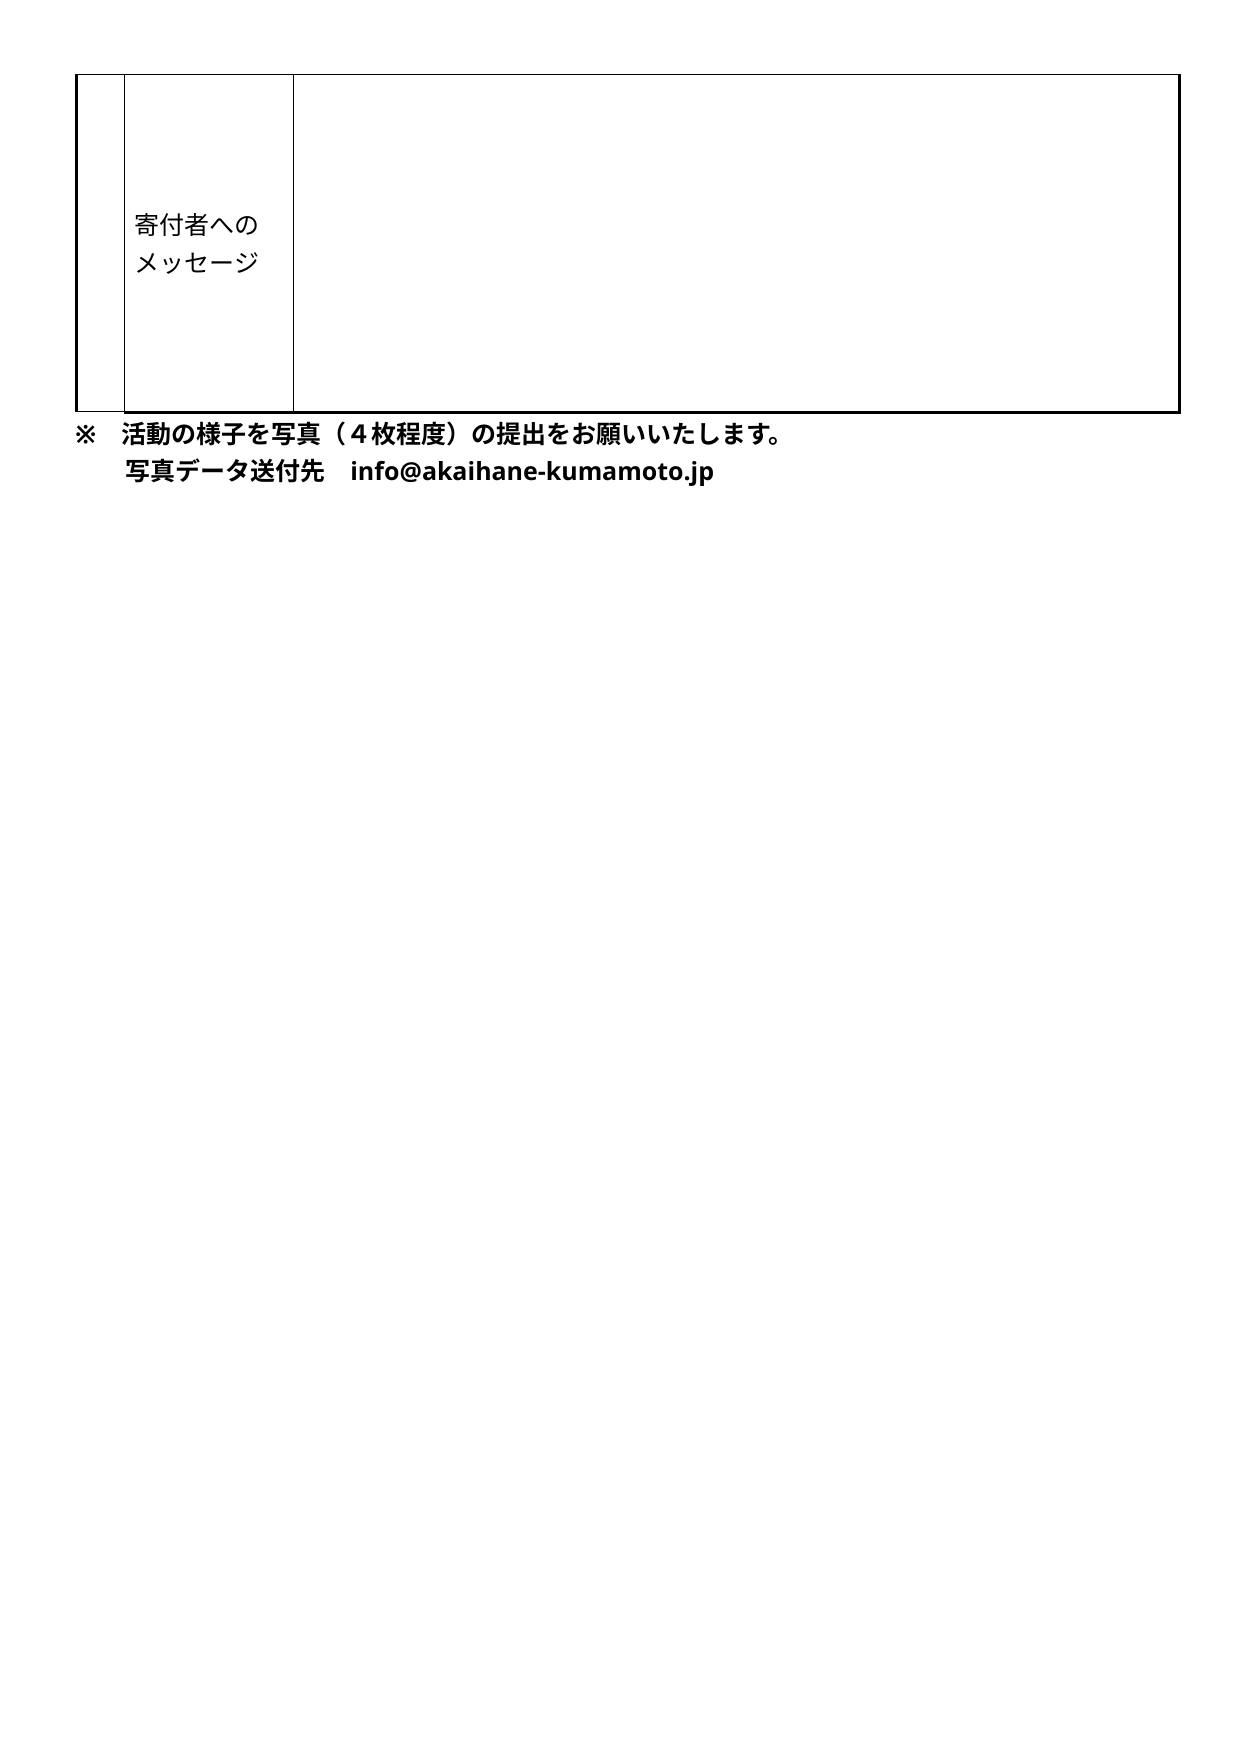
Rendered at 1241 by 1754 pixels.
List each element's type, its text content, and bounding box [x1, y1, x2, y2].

text 写真データ送付先 info@akaihane-kumamoto.jp [75, 451, 1165, 489]
text ※ 活動の様子を写真（４枚程度）の提出をお願いいたします。 [75, 414, 1165, 451]
table_cell [294, 75, 1178, 411]
table_cell 寄付者への メッセージ [125, 75, 293, 411]
